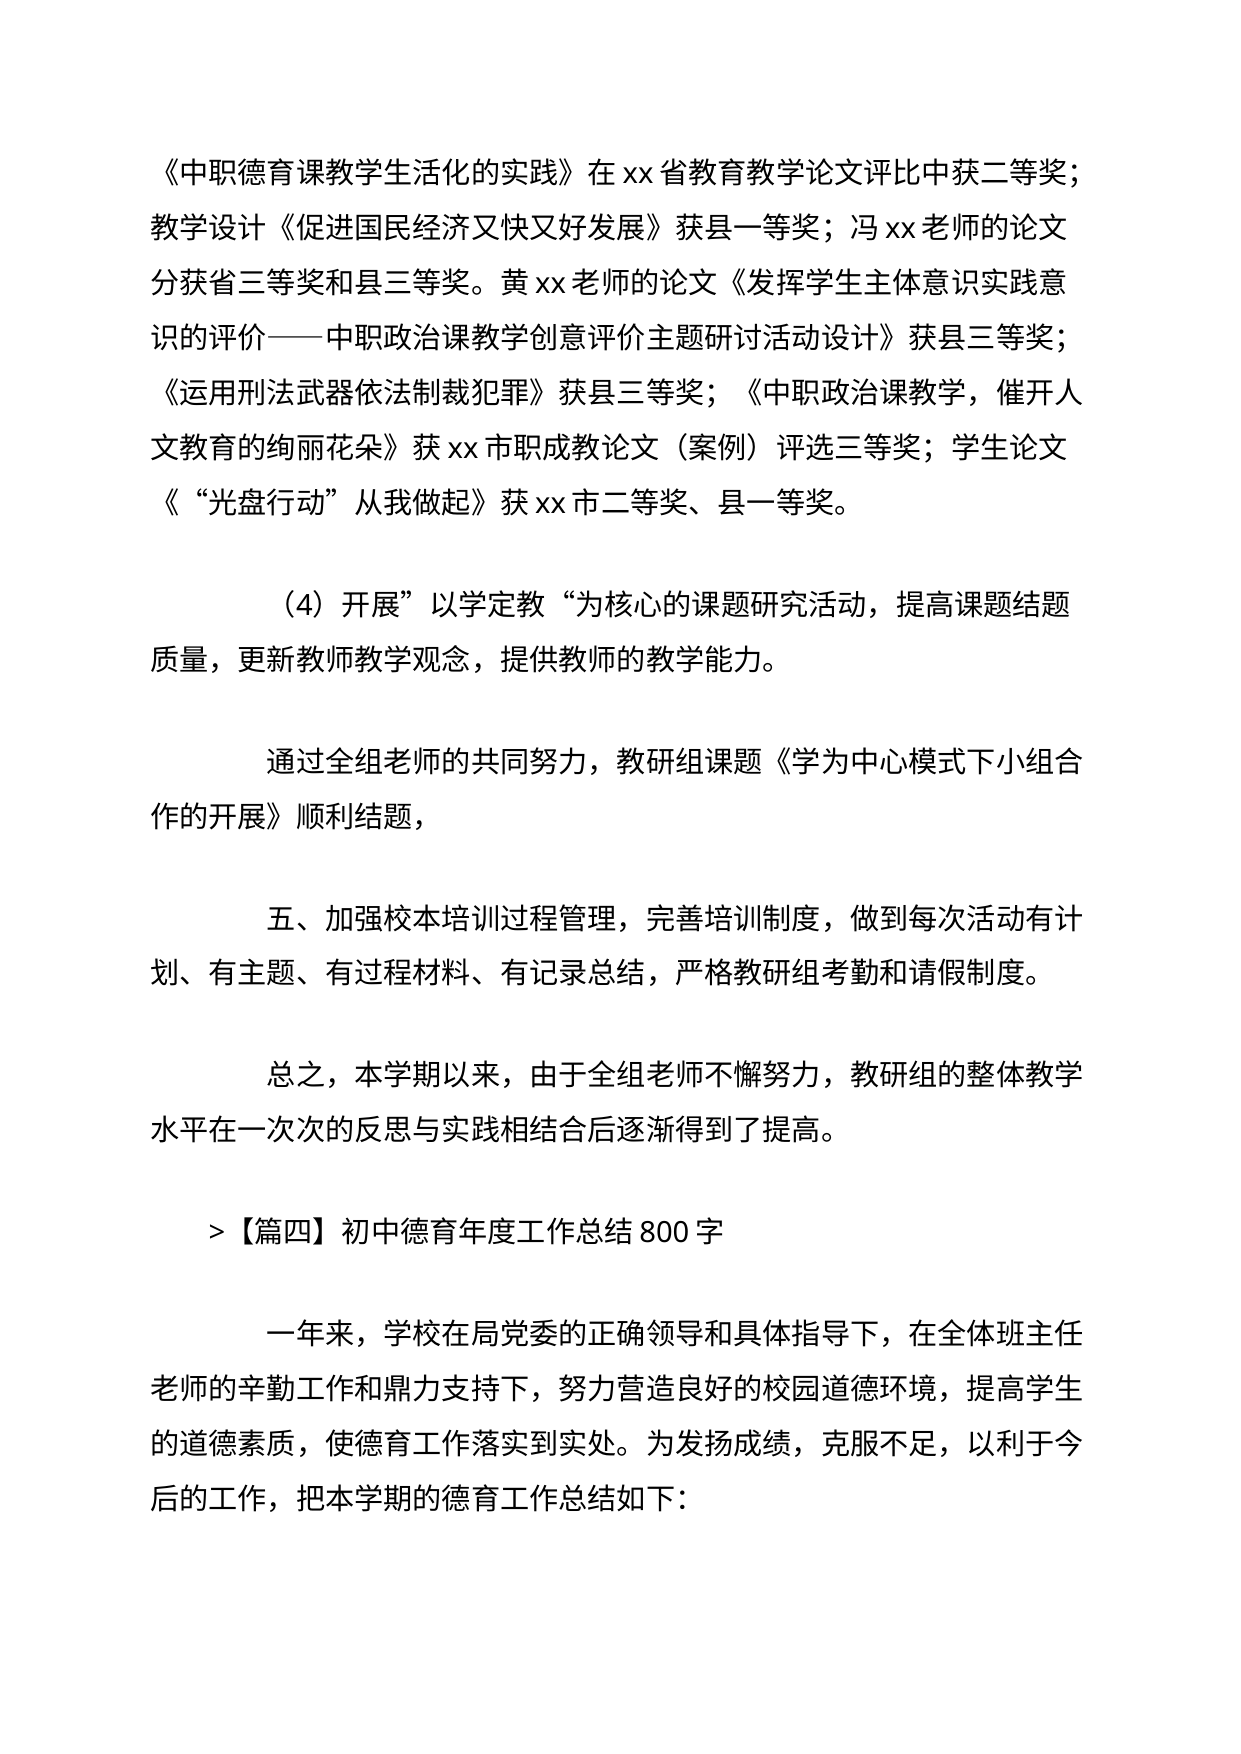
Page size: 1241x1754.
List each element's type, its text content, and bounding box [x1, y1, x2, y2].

text 总之，本学期以来，由于全组老师不懈努力，教研组的整体教学水平在一次次的反思与实践相结合后逐渐得到了提高。 [150, 1052, 1090, 1149]
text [150, 150, 1090, 522]
text （4）开展”以学定教“为核心的课题研究活动，提高课题结题质量，更新教师教学观念，提供教师的教学能力。 [150, 582, 1090, 679]
text 一年来，学校在局党委的正确领导和具体指导下，在全体班主任老师的辛勤工作和鼎力支持下，努力营造良好的校园道德环境，提高学生的道德素质，使德育工作落实到实处。为发扬成绩，克服不足，以利于今后的工作，把本学期的德育工作总结如下： [150, 1311, 1090, 1517]
text 通过全组老师的共同努力，教研组课题《学为中心模式下小组合作的开展》顺利结题， [150, 738, 1090, 836]
text >【篇四】初中德育年度工作总结800字 [150, 1208, 1090, 1251]
text 五、加强校本培训过程管理，完善培训制度，做到每次活动有计划、有主题、有过程材料、有记录总结，严格教研组考勤和请假制度。 [150, 895, 1090, 992]
